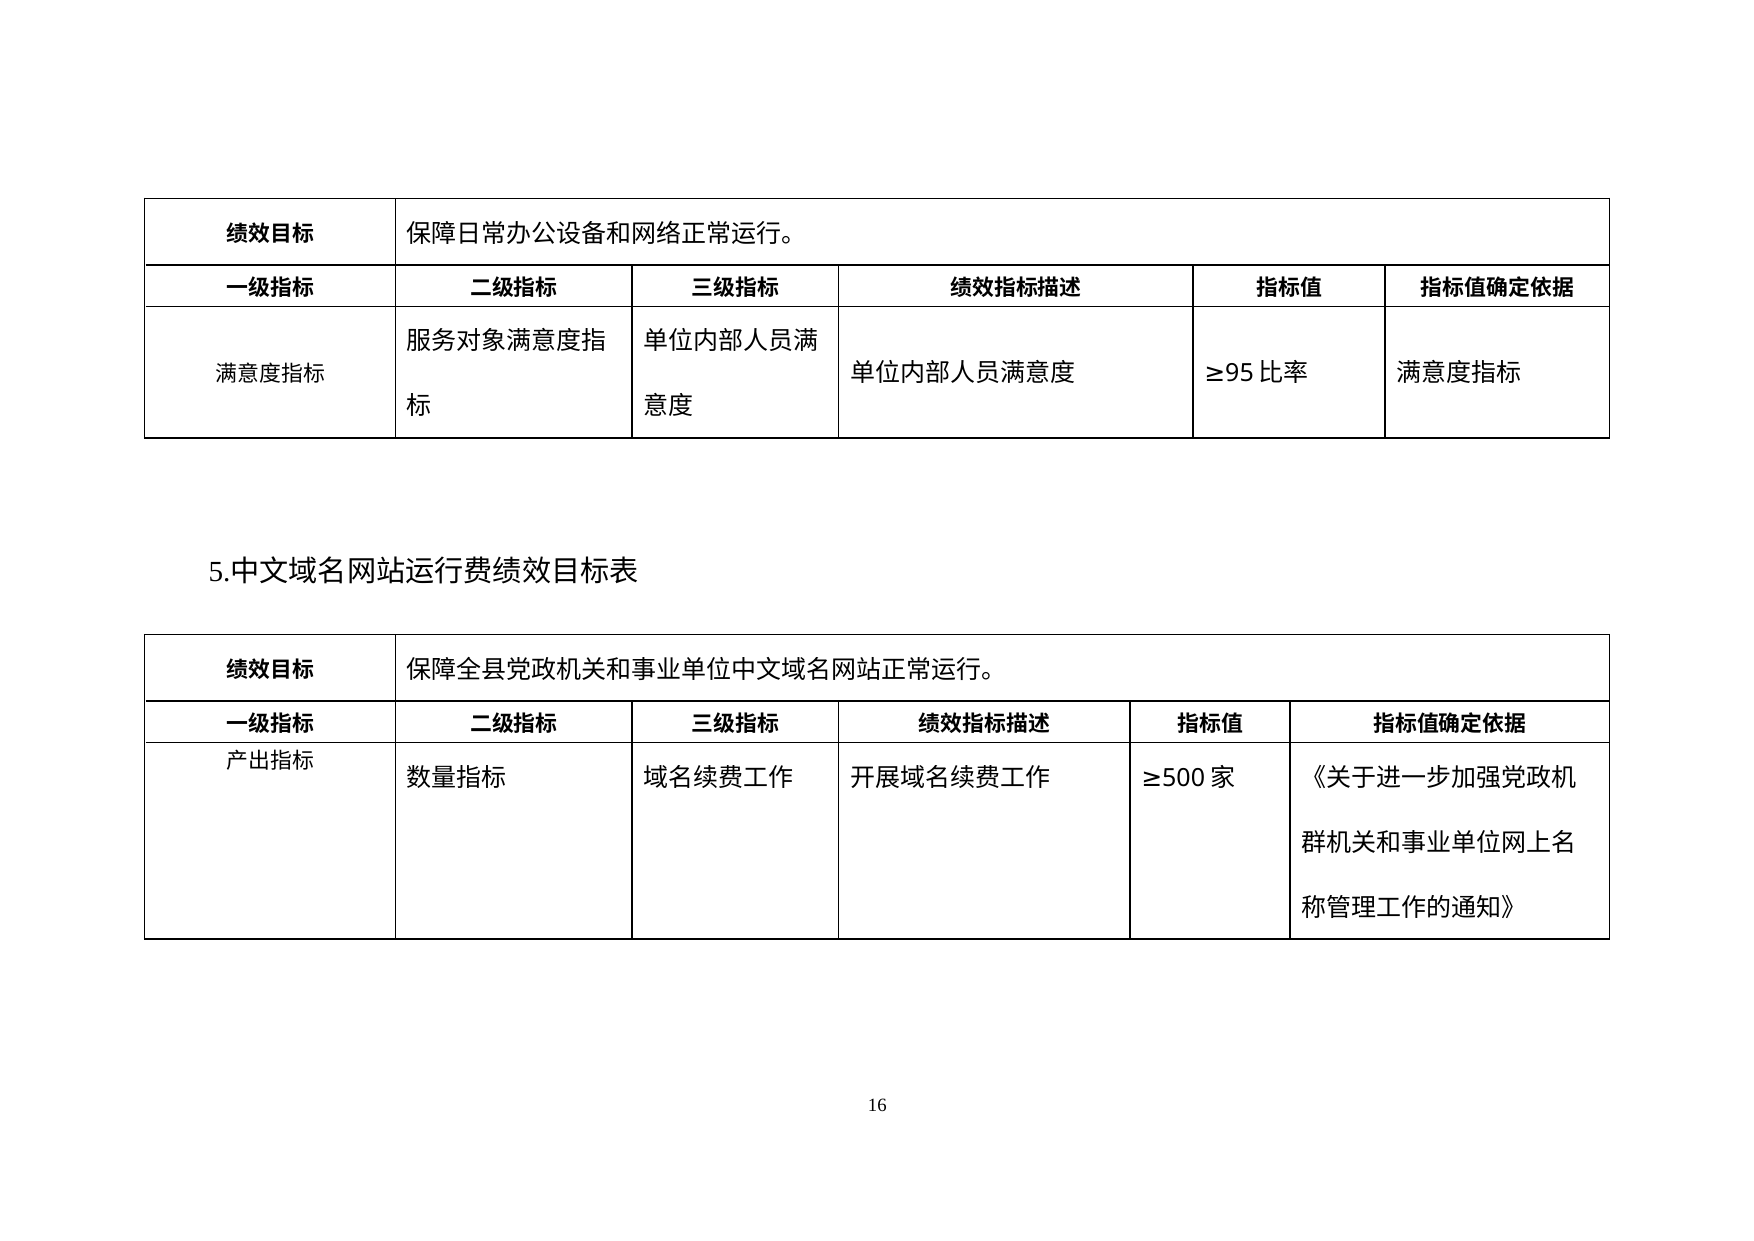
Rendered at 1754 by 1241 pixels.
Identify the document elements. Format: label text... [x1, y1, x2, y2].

table_cell 服务对象满意度指标 [396, 307, 631, 437]
table_cell 一级指标 [145, 701, 395, 742]
table_cell 满意度指标 [1386, 307, 1609, 437]
text 5.中文域名网站运行费绩效目标表 [150, 536, 1604, 601]
table_header 绩效目标 [145, 635, 395, 700]
table_header 保障日常办公设备和网络正常运行。 [396, 199, 1609, 264]
table_header 绩效目标 [145, 199, 395, 264]
table_cell 单位内部人员满意度 [633, 307, 838, 437]
table_cell 绩效指标描述 [839, 266, 1192, 306]
table_header 保障全县党政机关和事业单位中文域名网站正常运行。 [396, 635, 1609, 700]
table_cell 三级指标 [633, 266, 838, 306]
table_cell 满意度指标 [145, 307, 395, 437]
table_cell 开展域名续费工作 [839, 743, 1129, 938]
table_cell 二级指标 [396, 702, 631, 742]
table_cell 指标值确定依据 [1386, 266, 1609, 306]
table_cell 指标值确定依据 [1291, 702, 1609, 742]
table_cell 一级指标 [145, 265, 395, 306]
table_cell 绩效指标描述 [839, 702, 1129, 742]
table_cell 数量指标 [396, 743, 631, 938]
table_cell 二级指标 [396, 266, 631, 306]
table_cell ≥500家 [1131, 743, 1289, 938]
table_cell 域名续费工作 [633, 743, 838, 938]
table_cell ≥95比率 [1194, 307, 1384, 437]
table_cell 《关于进一步加强党政机群机关和事业单位网上名称管理工作的通知》 [1291, 743, 1609, 938]
table_cell 产出指标 [145, 743, 395, 938]
table_cell 三级指标 [633, 702, 838, 742]
table_cell 单位内部人员满意度 [839, 307, 1192, 437]
table_cell 指标值 [1194, 266, 1384, 306]
table_cell 指标值 [1131, 702, 1289, 742]
